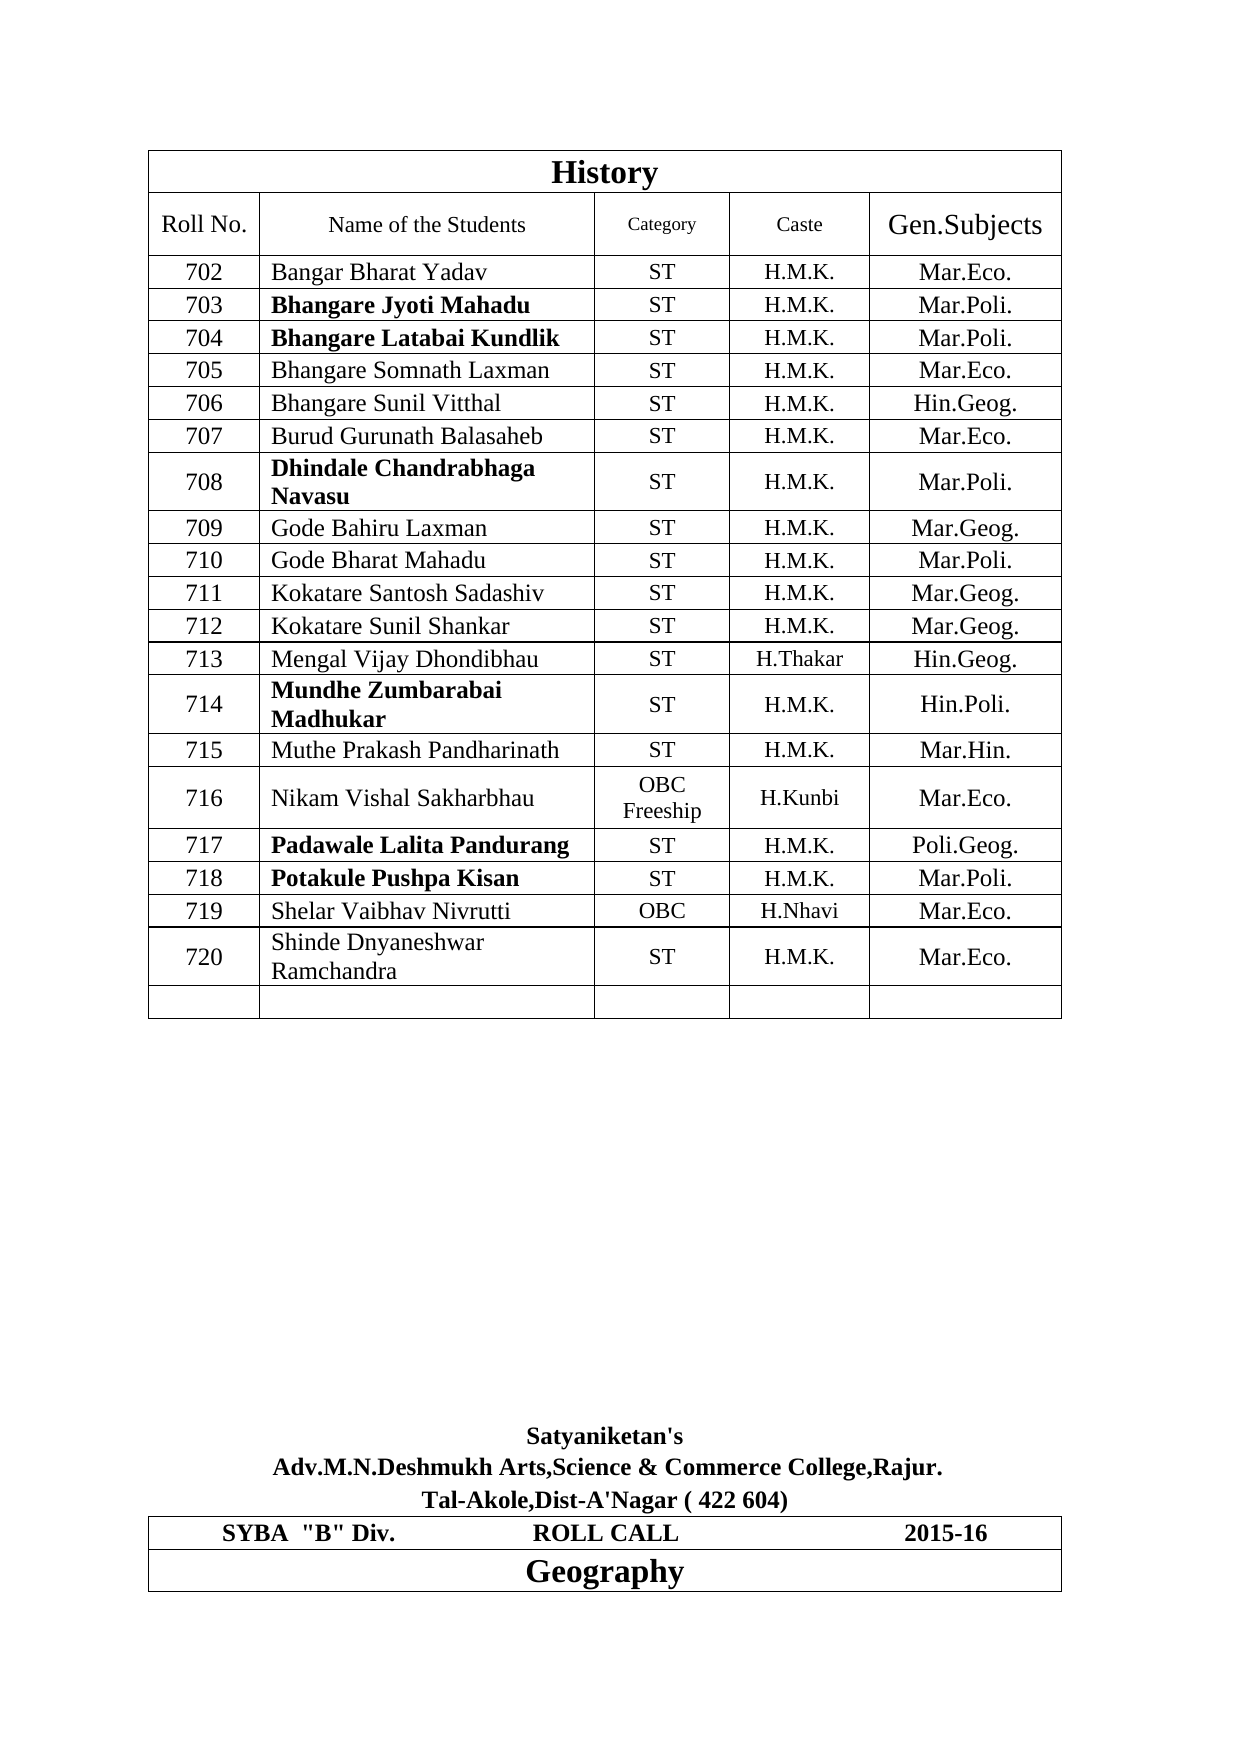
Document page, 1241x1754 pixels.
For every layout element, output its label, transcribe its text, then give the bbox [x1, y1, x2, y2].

table_cell H.M.K. [730, 511, 869, 543]
table_cell [149, 986, 259, 1018]
table_cell Mar.Poli. [870, 453, 1061, 510]
table_cell Hin.Geog. [870, 643, 1061, 674]
table_cell 717 [149, 829, 259, 861]
table_cell H.M.K. [730, 610, 869, 641]
table_cell Mar.Geog. [870, 610, 1061, 641]
table_cell H.M.K. [730, 354, 869, 386]
table_cell 709 [149, 511, 259, 543]
table_cell ST [595, 544, 729, 576]
table_cell Kokatare Santosh Sadashiv [260, 577, 594, 608]
table_cell 715 [149, 734, 259, 766]
table_cell ST [595, 453, 729, 510]
table_cell Poli.Geog. [870, 829, 1061, 861]
table_cell Mar.Poli. [870, 289, 1061, 320]
table_cell Geography [149, 1550, 1061, 1591]
table_cell [730, 986, 869, 1018]
table_cell H.M.K. [730, 289, 869, 320]
table_cell ST [595, 321, 729, 353]
table_cell Bangar Bharat Yadav [260, 256, 594, 287]
table_cell 702 [149, 256, 259, 287]
table_cell Mar.Eco. [870, 928, 1061, 985]
table_cell OBC Freeship [595, 767, 729, 828]
table_cell ST [595, 289, 729, 320]
table_cell Mar.Geog. [870, 577, 1061, 608]
table_cell H.M.K. [730, 387, 869, 419]
table_cell 711 [149, 577, 259, 608]
table_cell 712 [149, 610, 259, 641]
table_cell Mundhe Zumbarabai Madhukar [260, 675, 594, 733]
table_cell [870, 986, 1061, 1018]
table_cell Hin.Poli. [870, 675, 1061, 733]
table_cell Caste [730, 193, 869, 255]
table_cell 703 [149, 289, 259, 320]
table_cell ST [595, 577, 729, 608]
table_cell 720 [149, 928, 259, 985]
table_cell H.M.K. [730, 420, 869, 452]
table_cell ST [595, 643, 729, 674]
table_cell Roll No. [149, 193, 259, 255]
table_cell 716 [149, 767, 259, 828]
table_cell H.M.K. [730, 675, 869, 733]
table_cell Gode Bharat Mahadu [260, 544, 594, 576]
table_cell H.M.K. [730, 862, 869, 894]
table_cell Gode Bahiru Laxman [260, 511, 594, 543]
table_cell Mar.Eco. [870, 767, 1061, 828]
table_cell 706 [149, 387, 259, 419]
table_cell Mar.Eco. [870, 256, 1061, 287]
table_cell Mar.Poli. [870, 544, 1061, 576]
table_cell ST [595, 511, 729, 543]
table_cell ST [595, 829, 729, 861]
table_cell 713 [149, 643, 259, 674]
table_cell Tal-Akole,Dist-A'Nagar ( 422 604) [149, 1483, 1061, 1516]
table_cell Mar.Eco. [870, 895, 1061, 926]
table_cell 714 [149, 675, 259, 733]
table_cell H.Kunbi [730, 767, 869, 828]
table_cell ST [595, 420, 729, 452]
table_cell Muthe Prakash Pandharinath [260, 734, 594, 766]
table_cell History [149, 151, 1061, 192]
table_cell Gen.Subjects [870, 193, 1061, 255]
table_cell 710 [149, 544, 259, 576]
table_cell H.M.K. [730, 453, 869, 510]
table_cell Satyaniketan's [149, 1019, 1061, 1450]
table_cell ST [595, 256, 729, 287]
table_cell Mar.Poli. [870, 862, 1061, 894]
table_cell Bhangare Latabai Kundlik [260, 321, 594, 353]
table_cell H.M.K. [730, 928, 869, 985]
table_cell 718 [149, 862, 259, 894]
table_cell Mar.Eco. [870, 420, 1061, 452]
table_cell 707 [149, 420, 259, 452]
table_cell ST [595, 734, 729, 766]
table_cell Bhangare Jyoti Mahadu [260, 289, 594, 320]
table_cell Adv.M.N.Deshmukh Arts,Science & Commerce College,Rajur. [149, 1450, 1061, 1483]
table_cell H.M.K. [730, 577, 869, 608]
table_cell ST [595, 387, 729, 419]
table_cell [260, 986, 594, 1018]
table_cell SYBA "B" Div. ROLL CALL 2015-16 [149, 1517, 1061, 1548]
table_cell ST [595, 928, 729, 985]
table_cell Mengal Vijay Dhondibhau [260, 643, 594, 674]
table_cell Name of the Students [260, 193, 594, 255]
table_cell H.Thakar [730, 643, 869, 674]
table_cell Bhangare Somnath Laxman [260, 354, 594, 386]
table_cell 719 [149, 895, 259, 926]
table_cell Mar.Poli. [870, 321, 1061, 353]
table_cell Category [595, 193, 729, 255]
table_cell Potakule Pushpa Kisan [260, 862, 594, 894]
table_cell H.Nhavi [730, 895, 869, 926]
table_cell Mar.Hin. [870, 734, 1061, 766]
table_cell ST [595, 675, 729, 733]
table_cell 705 [149, 354, 259, 386]
table_cell Nikam Vishal Sakharbhau [260, 767, 594, 828]
table_cell H.M.K. [730, 256, 869, 287]
table_cell Bhangare Sunil Vitthal [260, 387, 594, 419]
table_cell Burud Gurunath Balasaheb [260, 420, 594, 452]
table_cell Mar.Eco. [870, 354, 1061, 386]
table_cell Kokatare Sunil Shankar [260, 610, 594, 641]
table_cell H.M.K. [730, 321, 869, 353]
table_cell 708 [149, 453, 259, 510]
table_cell Shelar Vaibhav Nivrutti [260, 895, 594, 926]
table_cell 704 [149, 321, 259, 353]
table_cell H.M.K. [730, 829, 869, 861]
table_cell ST [595, 354, 729, 386]
table_cell ST [595, 610, 729, 641]
table_cell H.M.K. [730, 544, 869, 576]
table_cell Mar.Geog. [870, 511, 1061, 543]
table_cell [595, 986, 729, 1018]
table_cell Hin.Geog. [870, 387, 1061, 419]
table_cell H.M.K. [730, 734, 869, 766]
table_cell Padawale Lalita Pandurang [260, 829, 594, 861]
table_cell Shinde Dnyaneshwar Ramchandra [260, 928, 594, 985]
table_cell Dhindale Chandrabhaga Navasu [260, 453, 594, 510]
table_cell ST [595, 862, 729, 894]
table_cell OBC [595, 895, 729, 926]
